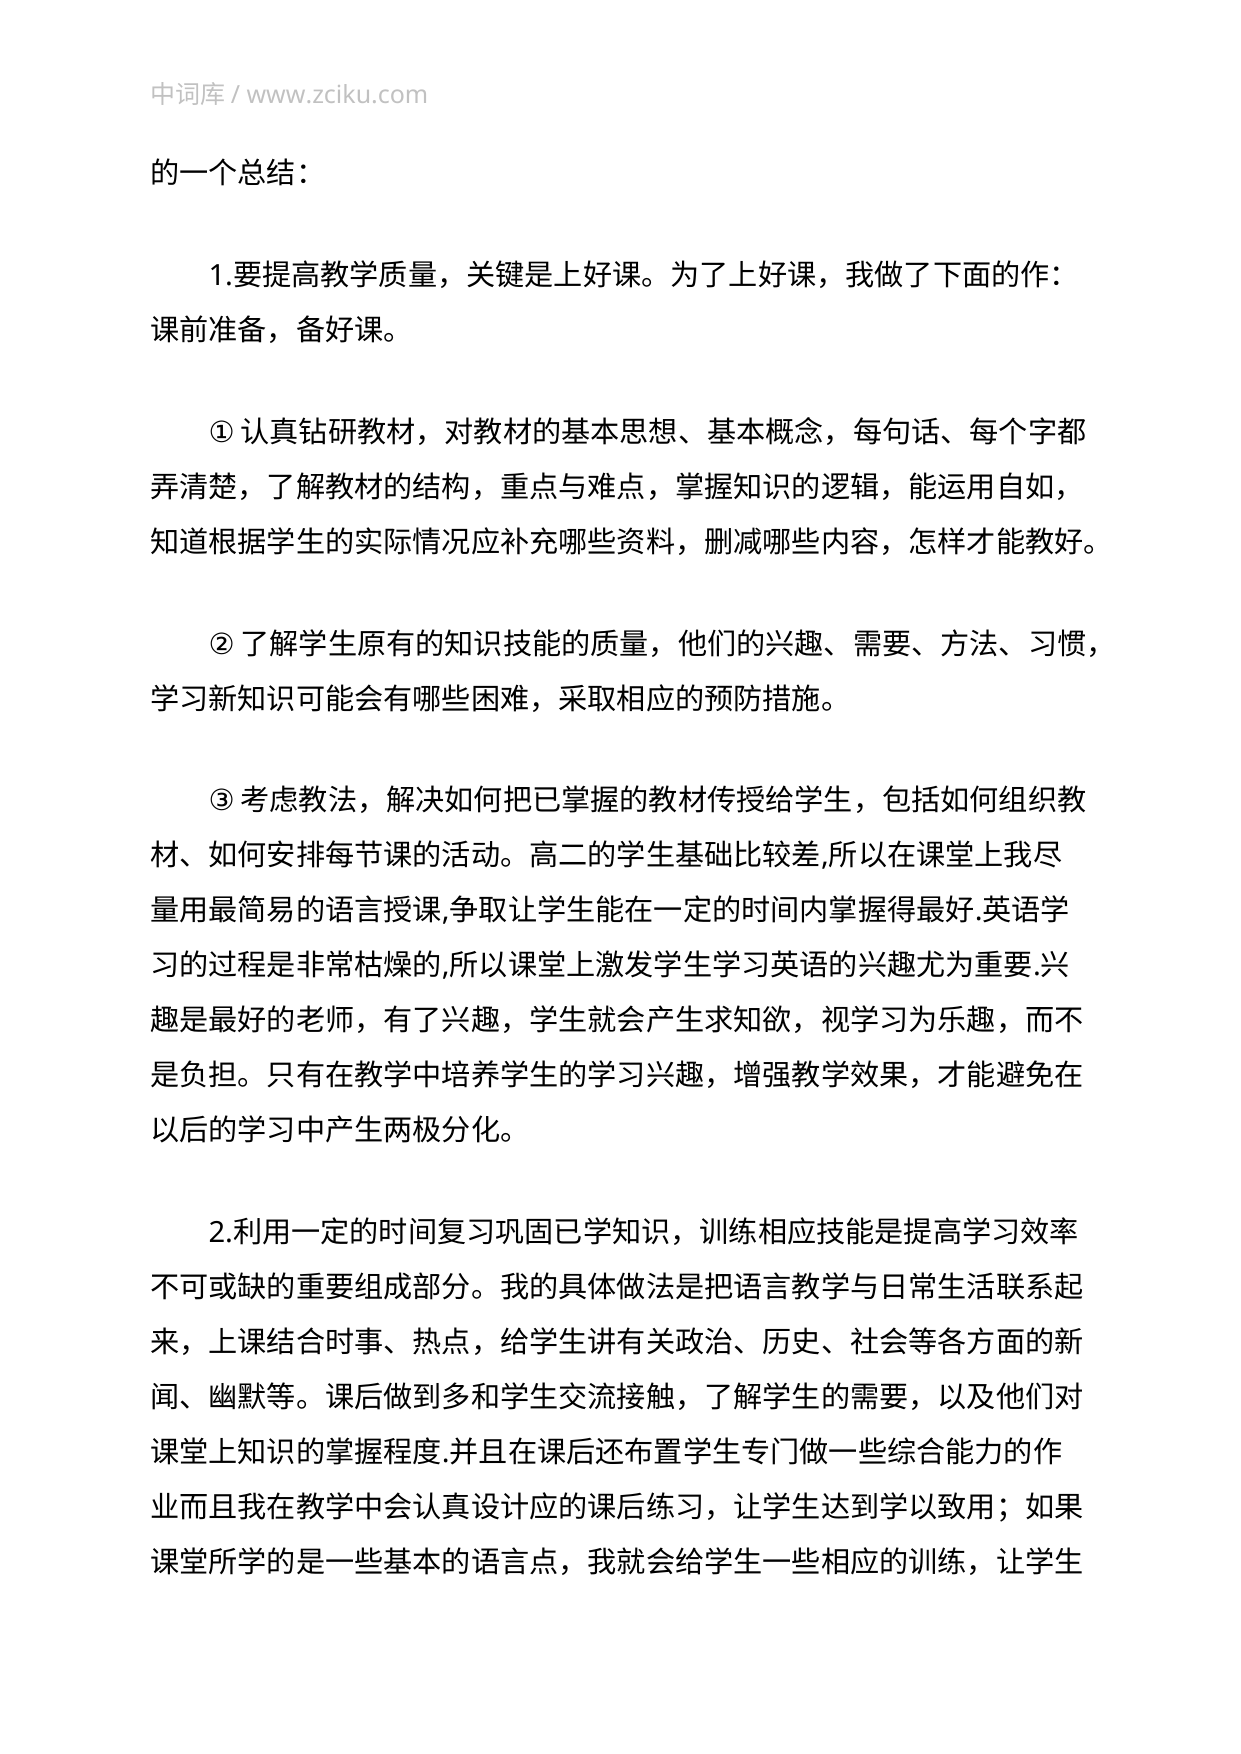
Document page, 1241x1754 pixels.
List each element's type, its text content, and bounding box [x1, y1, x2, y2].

text ②了解学生原有的知识技能的质量，他们的兴趣、需要、方法、习惯，学习新知识可能会有哪些困难，采取相应的预防措施。 [150, 620, 1090, 717]
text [150, 1208, 1090, 1580]
text 1.要提高教学质量，关键是上好课。为了上好课，我做了下面的作：课前准备，备好课。 [150, 252, 1090, 349]
text ③考虑教法，解决如何把已掌握的教材传授给学生，包括如何组织教材、如何安排每节课的活动。高二的学生基础比较差,所以在课堂上我尽量用最简易的语言授课,争取让学生能在一定的时间内掌握得最好.英语学习的过程是非常枯燥的,所以课堂上激发学生学习英语的兴趣尤为重要.兴趣是最好的老师，有了兴趣，学生就会产生求知欲，视学习为乐趣，而不是负担。只有在教学中培养学生的学习兴趣，增强教学效果，才能避免在以后的学习中产生两极分化。 [150, 777, 1090, 1149]
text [150, 150, 1090, 192]
text ①认真钻研教材，对教材的基本思想、基本概念，每句话、每个字都弄清楚，了解教材的结构，重点与难点，掌握知识的逻辑，能运用自如，知道根据学生的实际情况应补充哪些资料，删减哪些内容，怎样才能教好。 [150, 408, 1090, 561]
